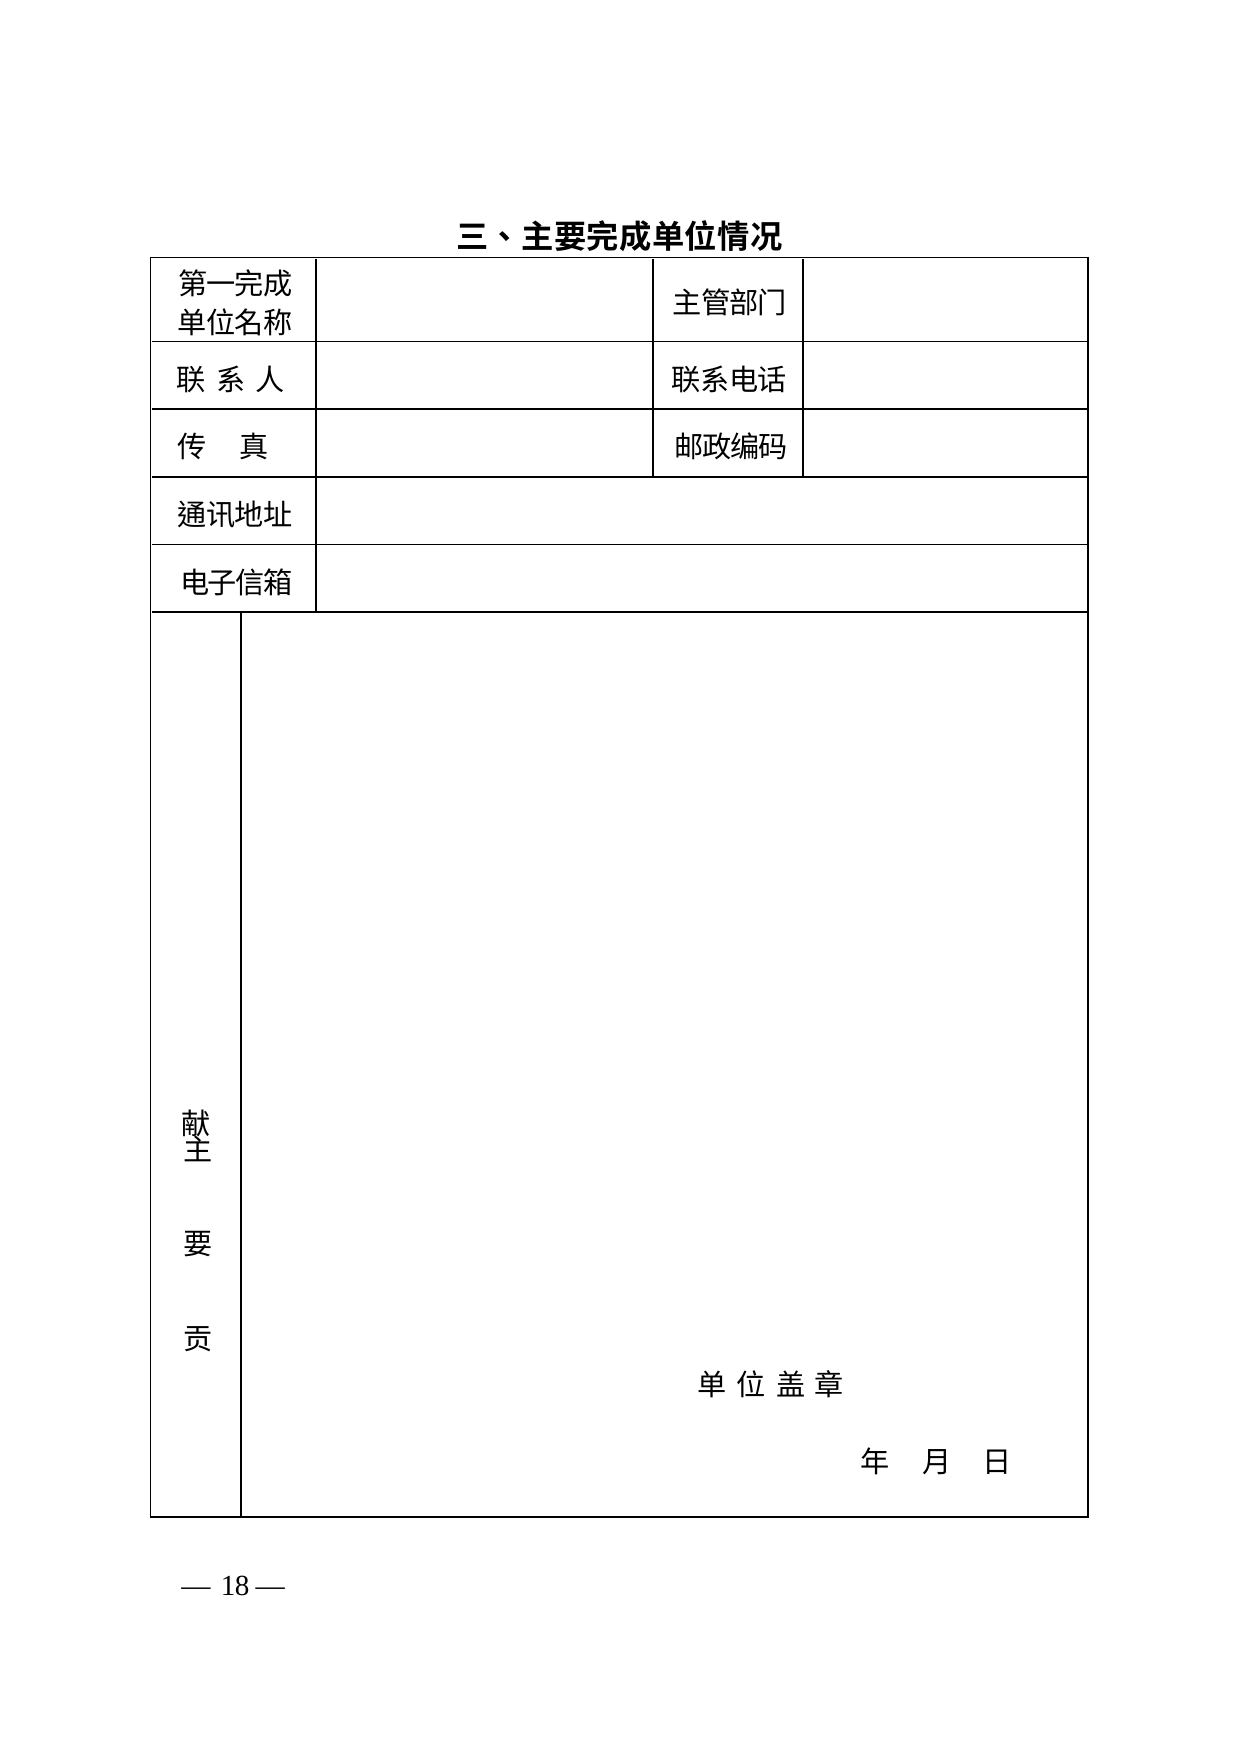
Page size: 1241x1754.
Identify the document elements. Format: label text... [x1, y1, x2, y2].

table_header 主管部门 [654, 258, 803, 341]
table_cell 联 系 人 [151, 342, 315, 408]
table_header 第一完成 单位名称 [151, 258, 316, 341]
table_cell [317, 545, 1087, 611]
table_cell [804, 342, 1087, 408]
table_cell 通讯地址 [151, 477, 315, 543]
table_cell [317, 410, 652, 476]
table_cell [317, 478, 1087, 543]
table_cell 单 位 盖 章 年 月 日 [242, 613, 1087, 1516]
table_header [317, 258, 653, 341]
table_cell 传 真 [151, 409, 315, 476]
table_header [804, 258, 1087, 341]
table_cell 主 要 贡 献 [151, 612, 240, 1516]
table_cell [317, 342, 652, 408]
table_cell [804, 410, 1087, 476]
text 三、主要完成单位情况 [456, 217, 1089, 257]
table_cell 邮政编码 [654, 410, 802, 476]
table_cell 电子信箱 [151, 545, 315, 611]
table_cell 联系电话 [654, 342, 802, 408]
